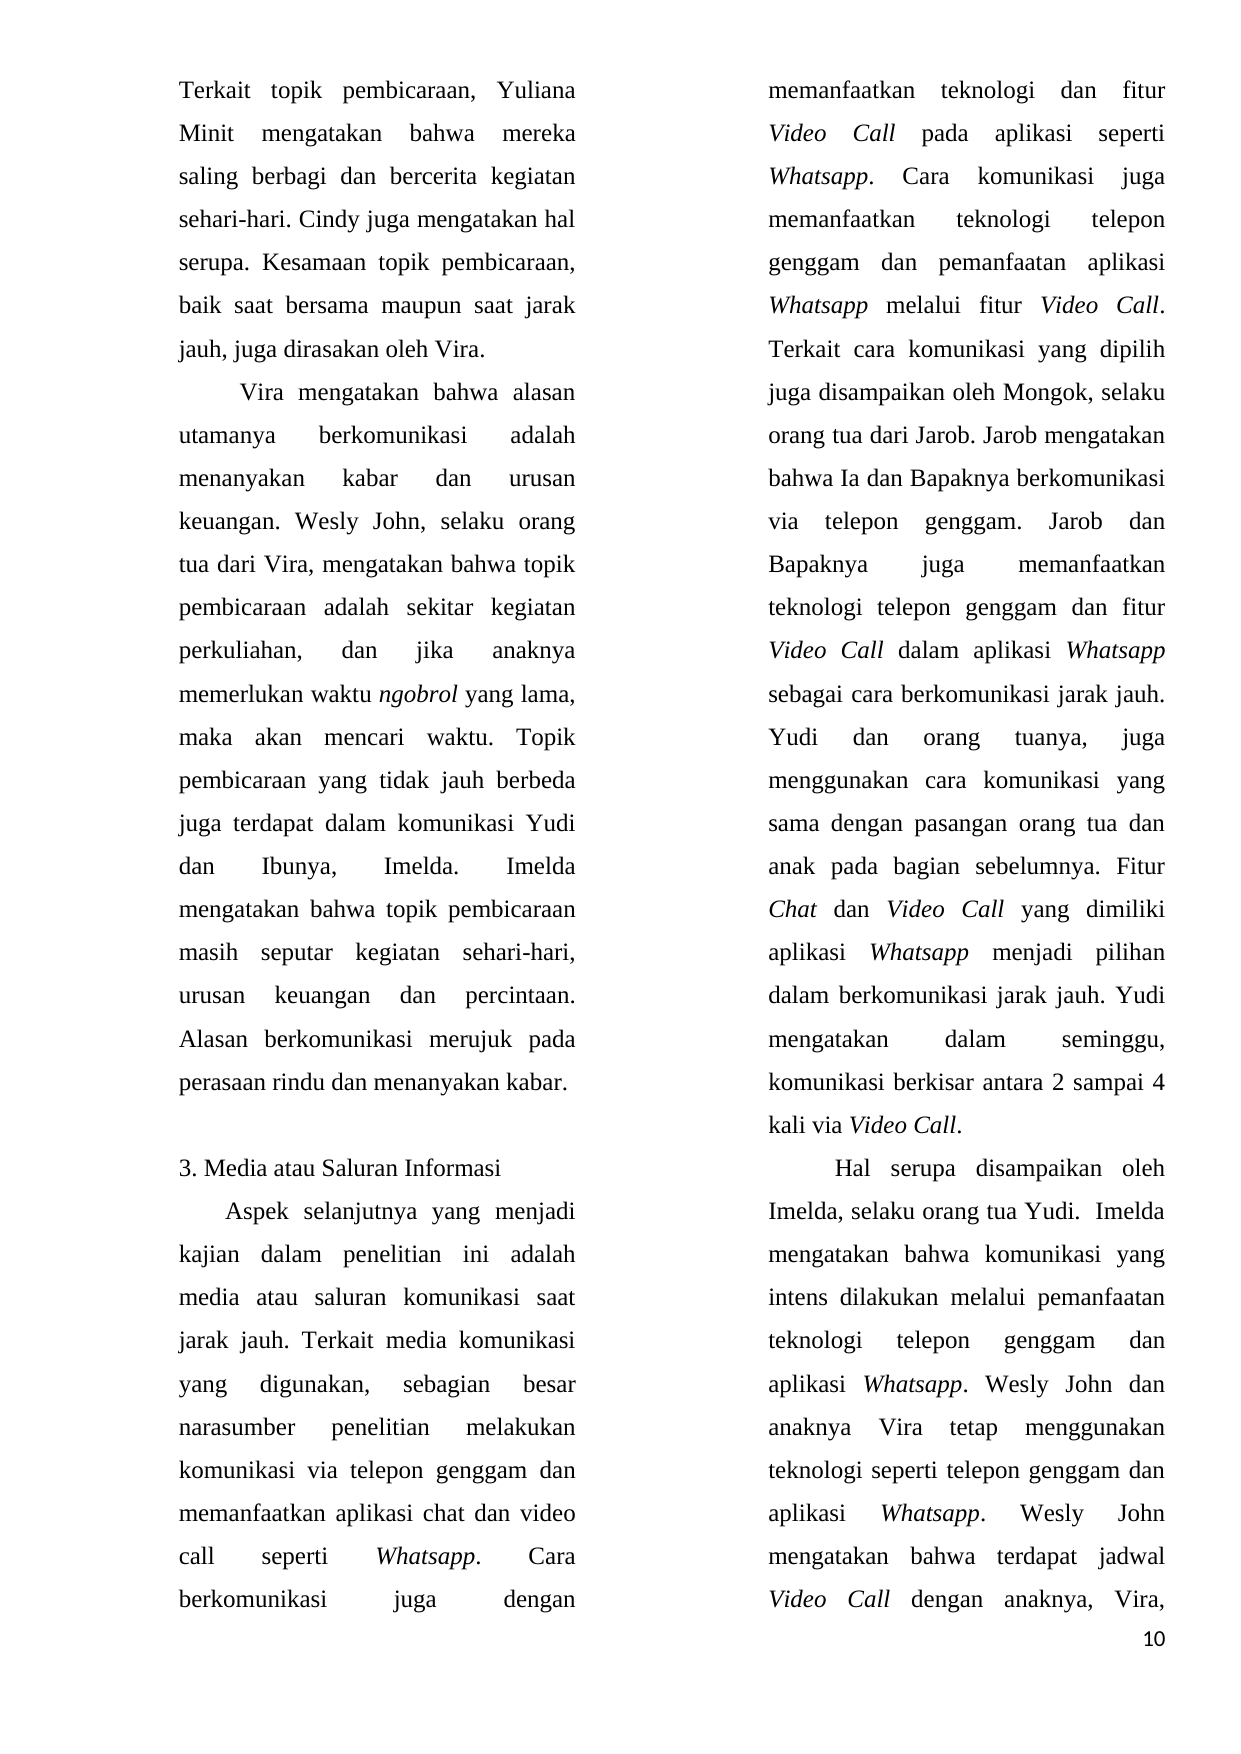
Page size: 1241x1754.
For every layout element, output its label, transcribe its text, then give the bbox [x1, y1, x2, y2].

text Vira mengatakan bahwa alasan utamanya berkomunikasi adalah menanyakan kabar dan urusan keuangan. Wesly John, selaku orang tua dari Vira, mengatakan bahwa topik pembicaraan adalah sekitar kegiatan perkuliahan, dan jika anaknya memerlukan waktu ngobrol yang lama, maka akan mencari waktu. Topik pembicaraan yang tidak jauh berbeda juga terdapat dalam komunikasi Yudi dan Ibunya, Imelda. Imelda mengatakan bahwa topik pembicaraan masih seputar kegiatan sehari-hari, urusan keuangan dan percintaan. Alasan berkomunikasi merujuk pada perasaan rindu dan menanyakan kabar. [178, 377, 576, 1096]
text Aspek selanjutnya yang menjadi kajian dalam penelitian ini adalah media atau saluran komunikasi saat jarak jauh. Terkait media komunikasi yang digunakan, sebagian besar narasumber penelitian melakukan komunikasi via telepon genggam dan memanfaatkan aplikasi chat dan video call seperti Whatsapp. Cara berkomunikasi juga dengan memanfaatkan teknologi dan fitur Video Call pada aplikasi seperti Whatsapp. Cara komunikasi juga memanfaatkan teknologi telepon genggam dan pemanfaatan aplikasi Whatsapp melalui fitur Video Call. Terkait cara komunikasi yang dipilih juga disampaikan oleh Mongok, selaku orang tua dari Jarob. Jarob mengatakan bahwa Ia dan Bapaknya berkomunikasi via telepon genggam. Jarob dan Bapaknya juga memanfaatkan teknologi telepon genggam dan fitur Video Call dalam aplikasi Whatsapp sebagai cara berkomunikasi jarak jauh. Yudi dan orang tuanya, juga menggunakan cara komunikasi yang sama dengan pasangan orang tua dan anak pada bagian sebelumnya. Fitur Chat dan Video Call yang dimiliki aplikasi Whatsapp menjadi pilihan dalam berkomunikasi jarak jauh. Yudi mengatakan dalam seminggu, komunikasi berkisar antara 2 sampai 4 kali via Video Call. [768, 75, 1165, 1139]
text Aspek selanjutnya yang menjadi kajian dalam penelitian ini adalah media atau saluran komunikasi saat jarak jauh. Terkait media komunikasi yang digunakan, sebagian besar narasumber penelitian melakukan komunikasi via telepon genggam dan memanfaatkan aplikasi chat dan video call seperti Whatsapp. Cara berkomunikasi juga dengan memanfaatkan teknologi dan fitur Video Call pada aplikasi seperti Whatsapp. Cara komunikasi juga memanfaatkan teknologi telepon genggam dan pemanfaatan aplikasi Whatsapp melalui fitur Video Call. Terkait cara komunikasi yang dipilih juga disampaikan oleh Mongok, selaku orang tua dari Jarob. Jarob mengatakan bahwa Ia dan Bapaknya berkomunikasi via telepon genggam. Jarob dan Bapaknya juga memanfaatkan teknologi telepon genggam dan fitur Video Call dalam aplikasi Whatsapp sebagai cara berkomunikasi jarak jauh. Yudi dan orang tuanya, juga menggunakan cara komunikasi yang sama dengan pasangan orang tua dan anak pada bagian sebelumnya. Fitur Chat dan Video Call yang dimiliki aplikasi Whatsapp menjadi pilihan dalam berkomunikasi jarak jauh. Yudi mengatakan dalam seminggu, komunikasi berkisar antara 2 sampai 4 kali via Video Call. [178, 1196, 576, 1613]
text 3. Media atau Saluran Informasi [178, 1153, 576, 1182]
